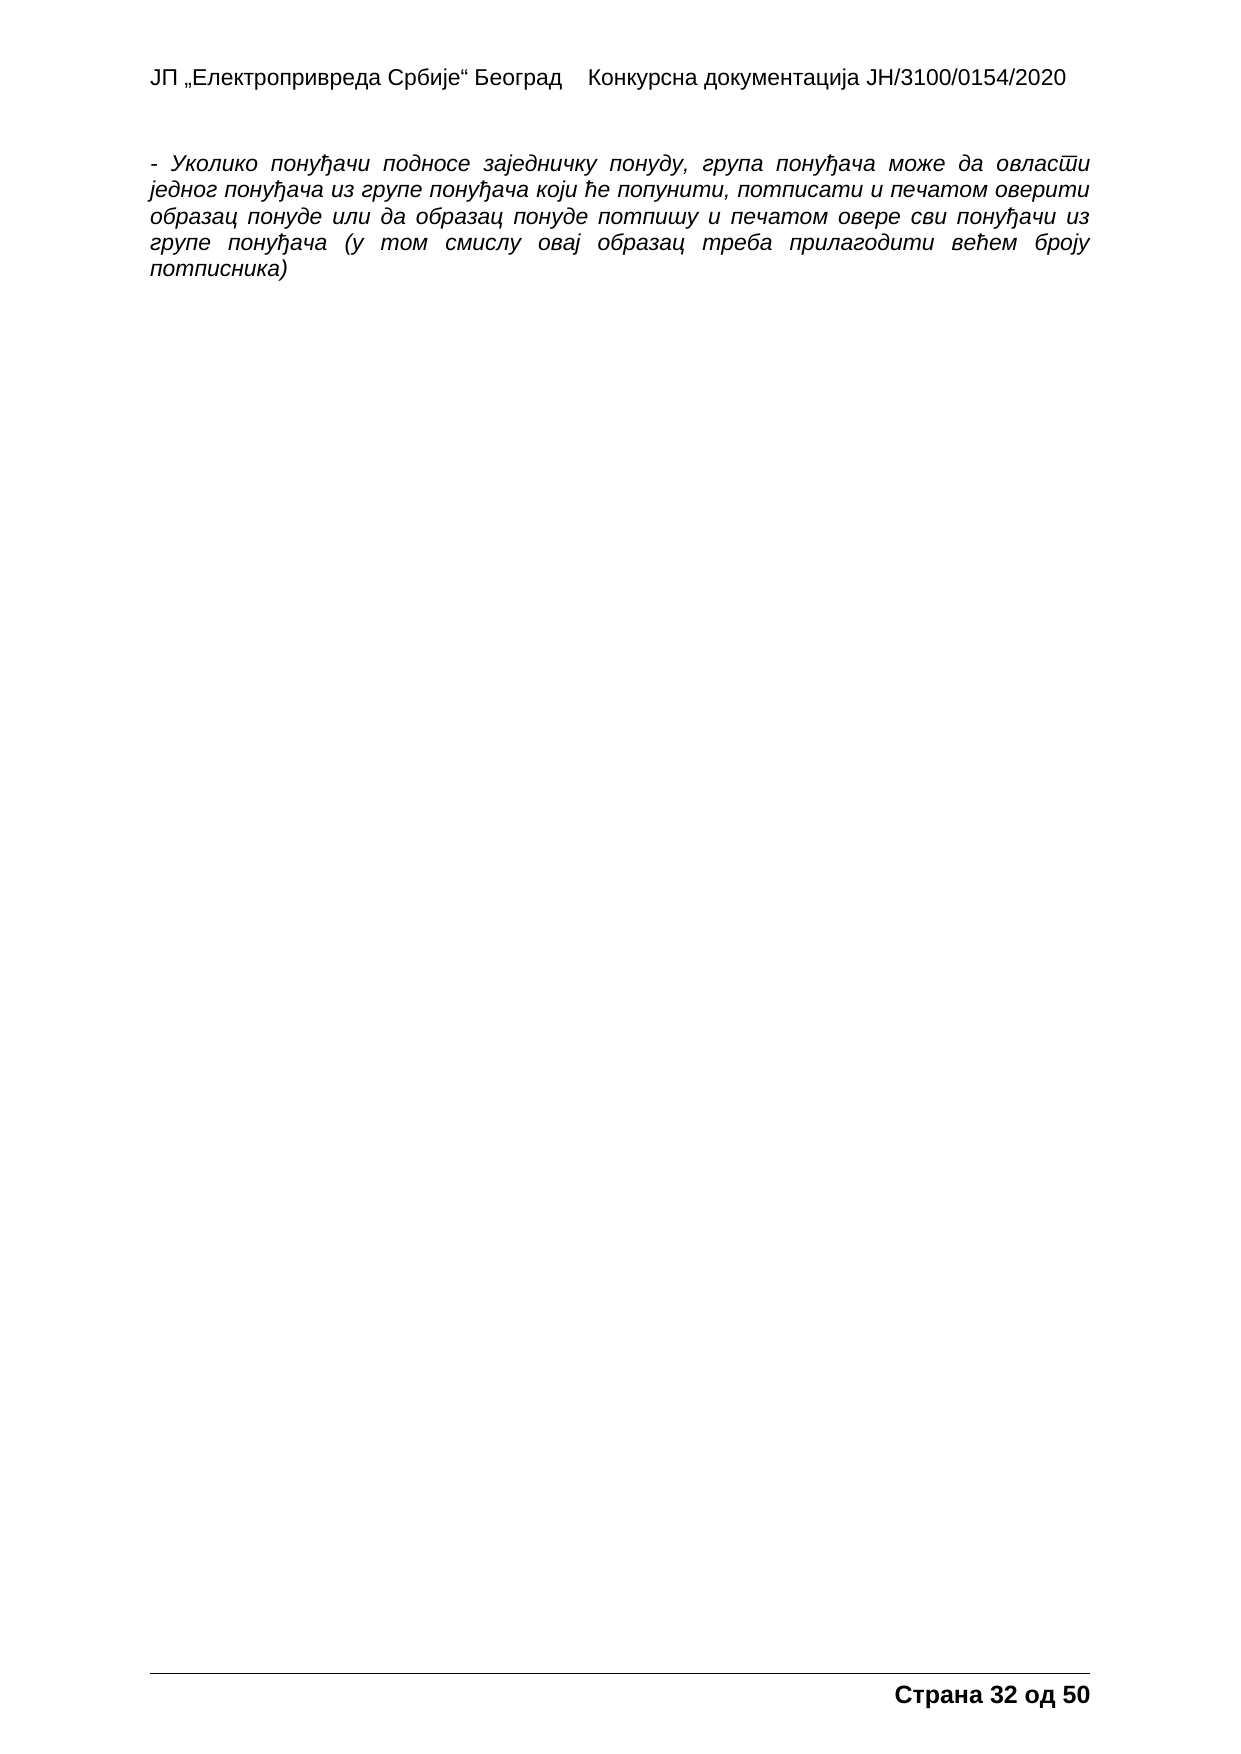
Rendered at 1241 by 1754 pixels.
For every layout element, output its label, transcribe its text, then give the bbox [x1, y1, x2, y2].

text - Уколико понуђачи подносе заједничку понуду, група понуђача може да овласти једног понуђача из групе понуђача који ће попунити, потписати и печатом оверити образац понуде или да образац понуде потпишу и печатом овере сви понуђачи из групе понуђача (у том смислу овај образац треба прилагодити већем броју потписника) [150, 150, 1090, 282]
